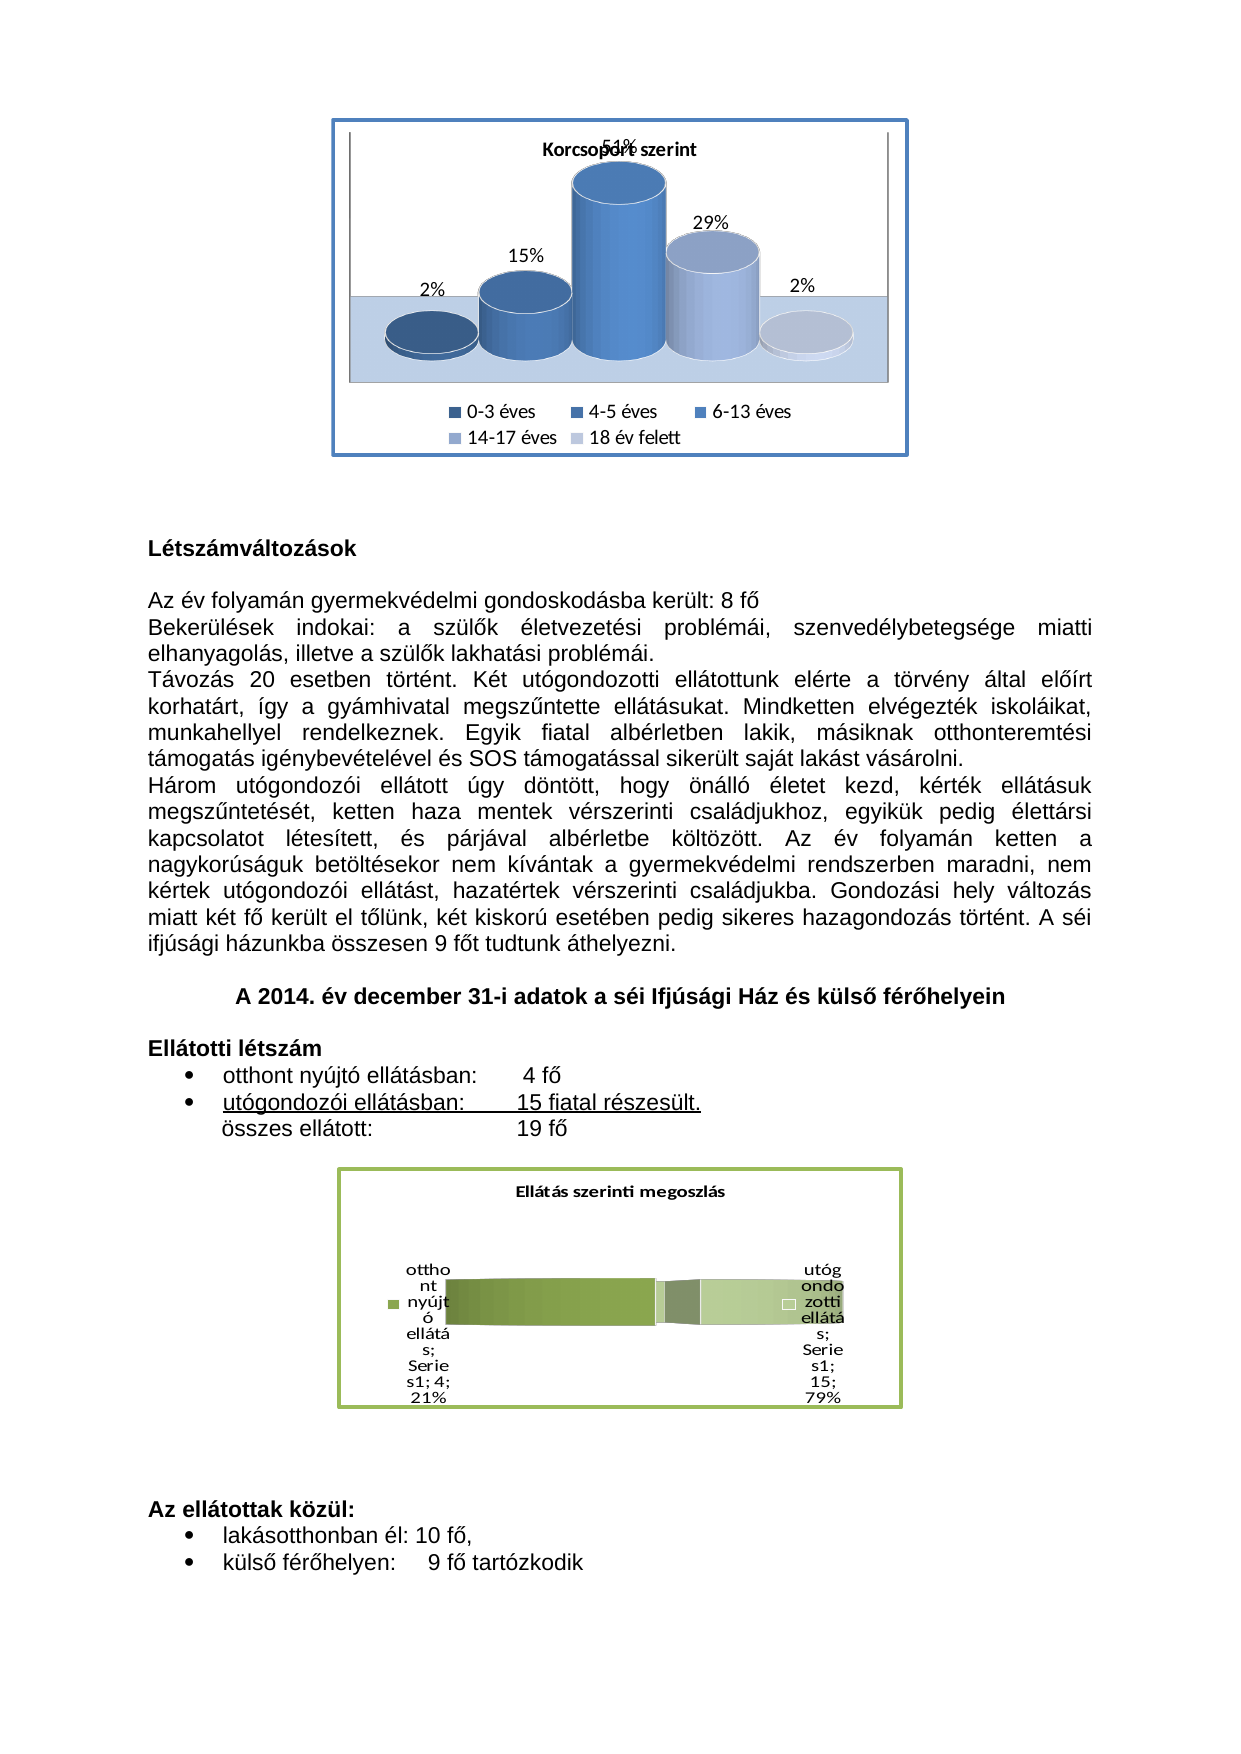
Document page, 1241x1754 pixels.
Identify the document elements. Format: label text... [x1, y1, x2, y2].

list utógondozói ellátásban: 15 fiatal részesült. [185, 1089, 1092, 1115]
text Bekerülések indokai: a szülők életvezetési problémái, szenvedélybetegsége miatti elhanyagolás, illetve a szülők lakhatási problémái. [148, 614, 1092, 666]
list külső férőhelyen: 9 fő tartózkodik [185, 1549, 1092, 1575]
text Az év folyamán gyermekvédelmi gondoskodásba került: 8 fő [148, 587, 1092, 614]
text Távozás 20 esetben történt. Két utógondozotti ellátottunk elérte a törvény által előírt korhatárt, így a gyámhivatal megszűntette ellátásukat. Mindketten elvégezték iskoláikat, munkahellyel rendelkeznek. Egyik fiatal albérletben lakik, másiknak otthonteremtési támogatás igénybevételével és SOS támogatással sikerült saját lakást vásárolni. [148, 666, 1092, 772]
text összes ellátott: 19 fő [221, 1115, 1092, 1141]
list lakásotthonban él: 10 fő, [185, 1522, 1092, 1549]
list otthont nyújtó ellátásban: 4 fő [185, 1062, 1092, 1088]
text Létszámváltozások [148, 534, 1092, 561]
text Az ellátottak közül: [148, 1496, 1092, 1522]
text Három utógondozói ellátott úgy döntött, hogy önálló életet kezd, kérték ellátásuk megszűntetését, ketten haza mentek vérszerinti családjukhoz, egyikük pedig élettársi kapcsolatot létesített, és párjával albérletbe költözött. Az év folyamán ketten a nagykorúságuk betöltésekor nem kívántak a gyermekvédelmi rendszerben maradni, nem kértek utógondozói ellátást, hazatértek vérszerinti családjukba. Gondozási hely változás miatt két fő került el tőlünk, két kiskorú esetében pedig sikeres hazagondozás történt. A séi ifjúsági házunkba összesen 9 főt tudtunk áthelyezni. [148, 772, 1092, 956]
text A 2014. év december 31-i adatok a séi Ifjúsági Ház és külső férőhelyein [148, 983, 1092, 1009]
text Ellátotti létszám [148, 1035, 1092, 1062]
